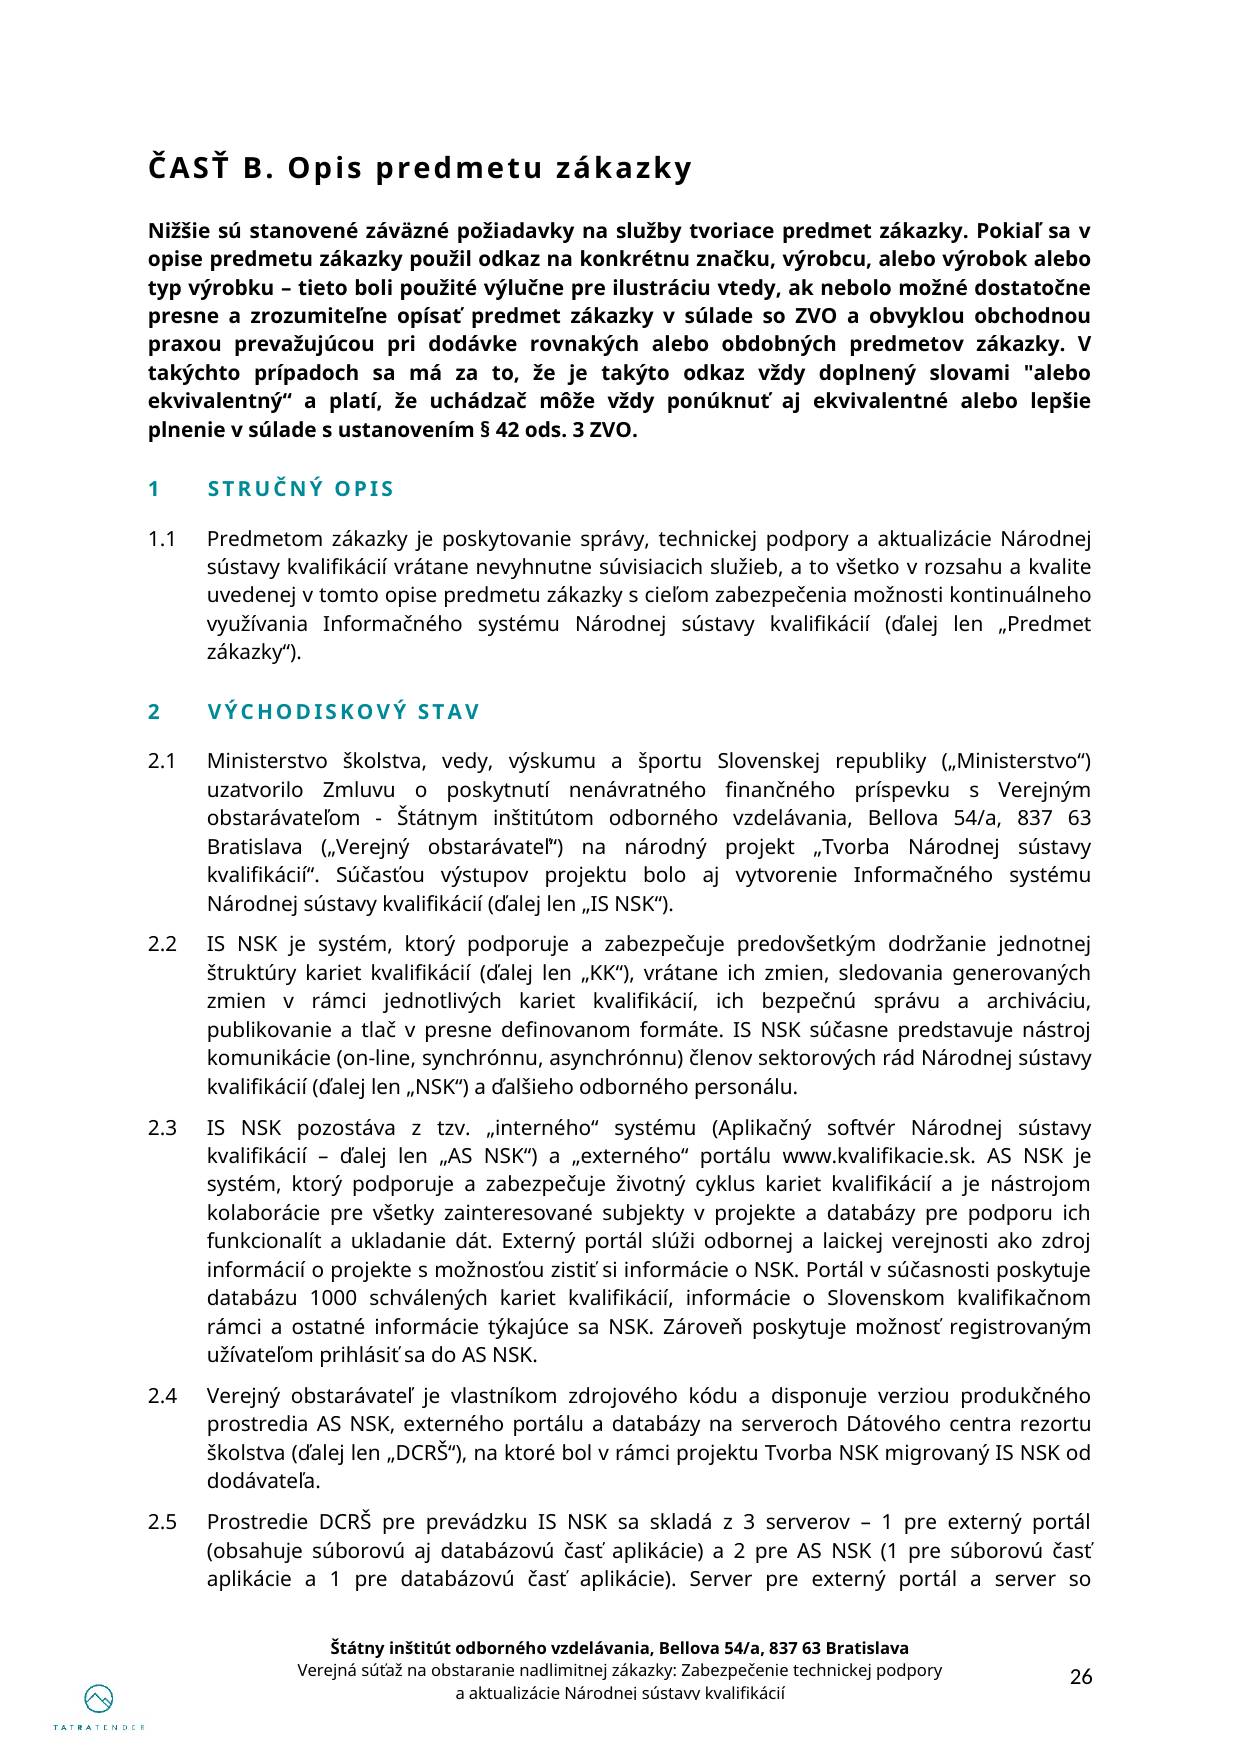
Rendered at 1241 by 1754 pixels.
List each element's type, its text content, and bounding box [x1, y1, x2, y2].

list VÝCHODISKOVÝ STAV [148, 697, 1093, 726]
subtitle Predmetom zákazky je poskytovanie správy, technickej podpory a aktualizácie Národnej sústavy kvalifikácií vrátane nevyhnutne súvisiacich služieb, a to všetko v rozsahu a kvalite uvedenej v tomto opise predmetu zákazky s cieľom zabezpečenia možnosti kontinuálneho využívania Informačného systému Národnej sústavy kvalifikácií (ďalej len „Predmet zákazky“). [148, 524, 1093, 666]
subtitle IS NSK pozostáva z tzv. „interného“ systému (Aplikačný softvér Národnej sústavy kvalifikácií – ďalej len „AS NSK“) a „externého“ portálu www.kvalifikacie.sk. AS NSK je systém, ktorý podporuje a zabezpečuje životný cyklus kariet kvalifikácií a je nástrojom kolaborácie pre všetky zainteresované subjekty v projekte a databázy pre podporu ich funkcionalít a ukladanie dát. Externý portál slúži odbornej a laickej verejnosti ako zdroj informácií o projekte s možnosťou zistiť si informácie o NSK. Portál v súčasnosti poskytuje databázu 1000 schválených kariet kvalifikácií, informácie o Slovenskom kvalifikačnom rámci a ostatné informácie týkajúce sa NSK. Zároveň poskytuje možnosť registrovaným užívateľom prihlásiť sa do AS NSK. [148, 1113, 1093, 1369]
text ČASŤ B. Opis predmetu zákazky [148, 148, 1093, 187]
subtitle IS NSK je systém, ktorý podporuje a zabezpečuje predovšetkým dodržanie jednotnej štruktúry kariet kvalifikácií (ďalej len „KK“), vrátane ich zmien, sledovania generovaných zmien v rámci jednotlivých kariet kvalifikácií, ich bezpečnú správu a archiváciu, publikovanie a tlač v presne definovanom formáte. IS NSK súčasne predstavuje nástroj komunikácie (on-line, synchrónnu, asynchrónnu) členov sektorových rád Národnej sústavy kvalifikácií (ďalej len „NSK“) a ďalšieho odborného personálu. [148, 929, 1093, 1100]
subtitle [148, 1507, 1093, 1593]
text Nižšie sú stanovené záväzné požiadavky na služby tvoriace predmet zákazky. Pokiaľ sa v opise predmetu zákazky použil odkaz na konkrétnu značku, výrobcu, alebo výrobok alebo typ výrobku – tieto boli použité výlučne pre ilustráciu vtedy, ak nebolo možné dostatočne presne a zrozumiteľne opísať predmet zákazky v súlade so ZVO a obvyklou obchodnou praxou prevažujúcou pri dodávke rovnakých alebo obdobných predmetov zákazky. V takýchto prípadoch sa má za to, že je takýto odkaz vždy doplnený slovami "alebo ekvivalentný“ a platí, že uchádzač môže vždy ponúknuť aj ekvivalentné alebo lepšie plnenie v súlade s ustanovením § 42 ods. 3 ZVO. [148, 216, 1093, 443]
list Stručný opis [148, 474, 1093, 503]
subtitle Ministerstvo školstva, vedy, výskumu a športu Slovenskej republiky („Ministerstvo“) uzatvorilo Zmluvu o poskytnutí nenávratného finančného príspevku s Verejným obstarávateľom - Štátnym inštitútom odborného vzdelávania, Bellova 54/a, 837 63 Bratislava („Verejný obstarávateľ“) na národný projekt „Tvorba Národnej sústavy kvalifikácií“. Súčasťou výstupov projektu bolo aj vytvorenie Informačného systému Národnej sústavy kvalifikácií (ďalej len „IS NSK“). [148, 746, 1093, 917]
subtitle Verejný obstarávateľ je vlastníkom zdrojového kódu a disponuje verziou produkčného prostredia AS NSK, externého portálu a databázy na serveroch Dátového centra rezortu školstva (ďalej len „DCRŠ“), na ktoré bol v rámci projektu Tvorba NSK migrovaný IS NSK od dodávateľa. [148, 1381, 1093, 1495]
picture [32, 1660, 165, 1754]
